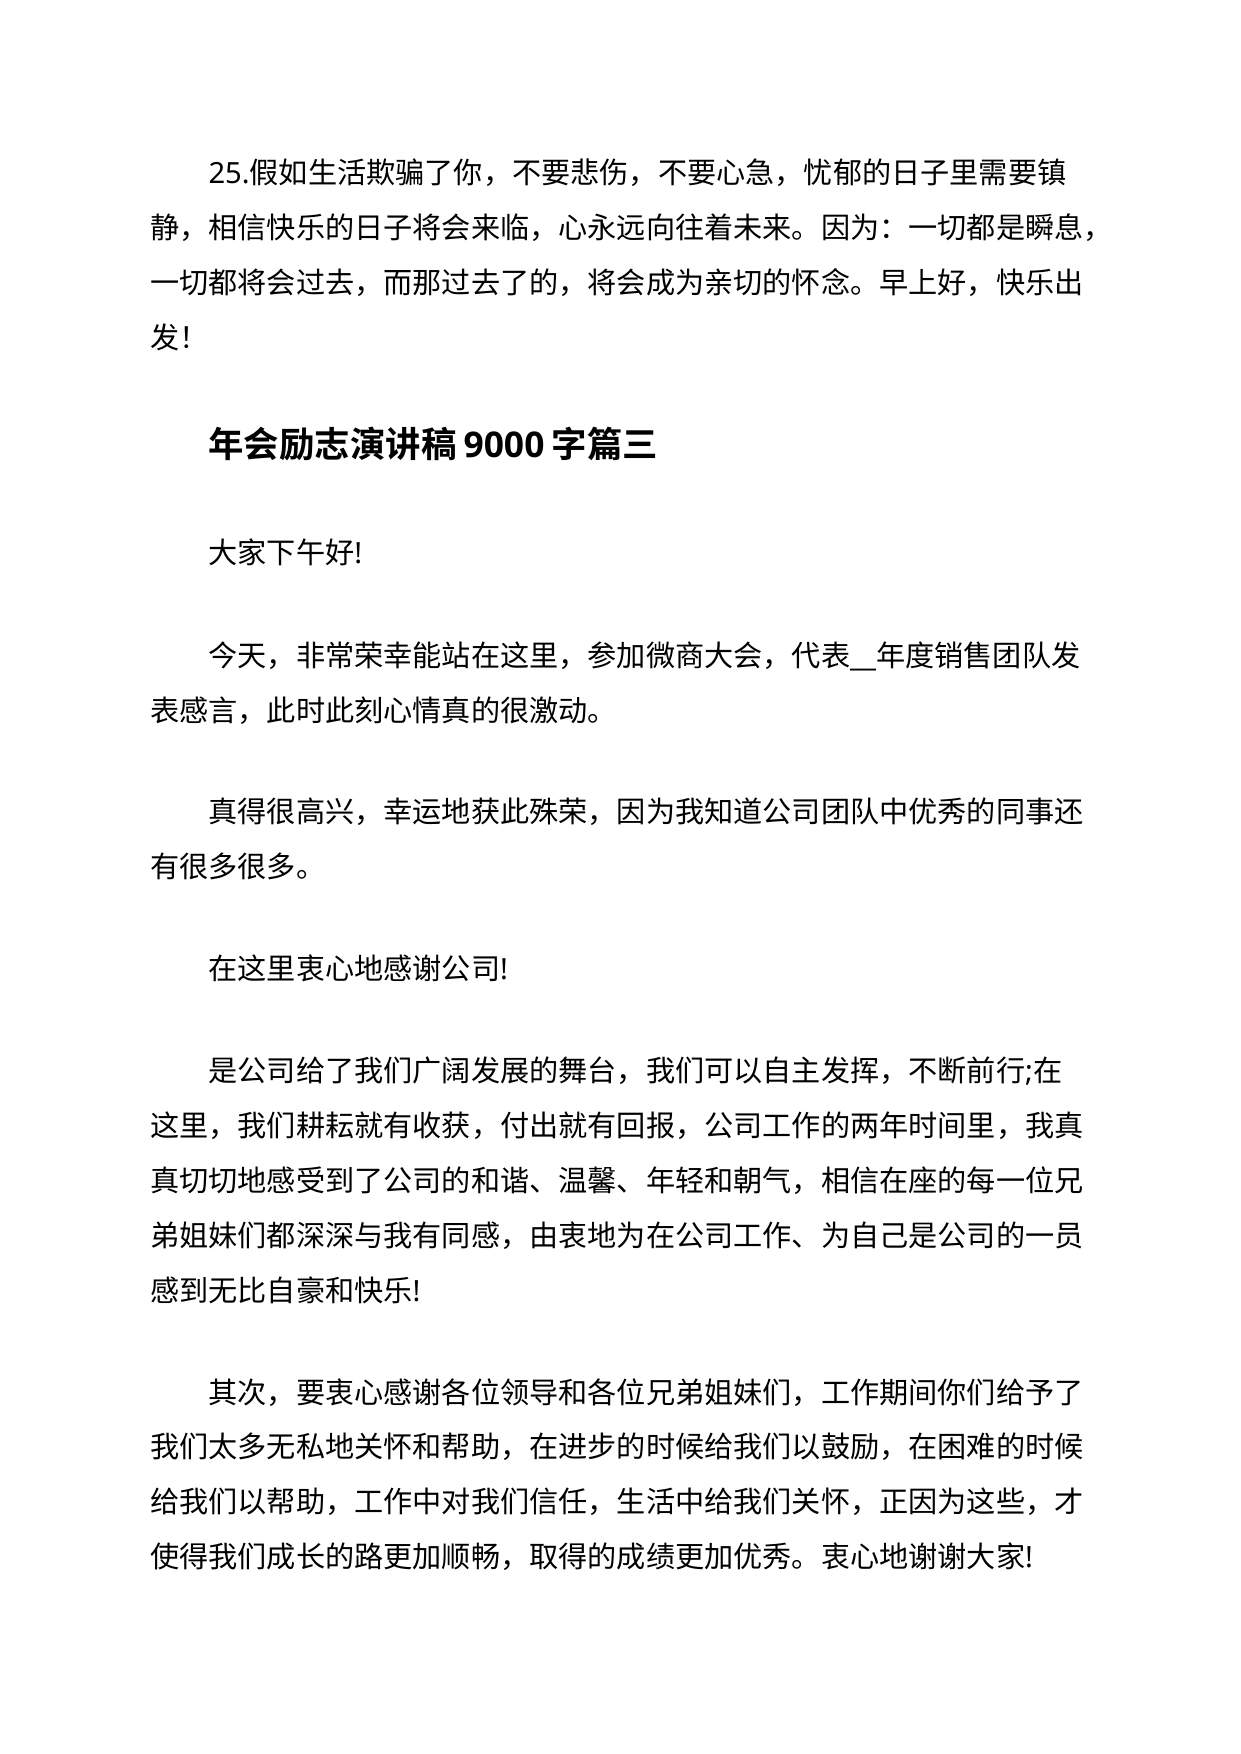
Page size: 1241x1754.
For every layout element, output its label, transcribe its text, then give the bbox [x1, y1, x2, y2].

text 是公司给了我们广阔发展的舞台，我们可以自主发挥，不断前行;在这里，我们耕耘就有收获，付出就有回报，公司工作的两年时间里，我真真切切地感受到了公司的和谐、温馨、年轻和朝气，相信在座的每一位兄弟姐妹们都深深与我有同感，由衷地为在公司工作、为自己是公司的一员感到无比自豪和快乐! [150, 1047, 1090, 1309]
text 其次，要衷心感谢各位领导和各位兄弟姐妹们，工作期间你们给予了我们太多无私地关怀和帮助，在进步的时候给我们以鼓励，在困难的时候给我们以帮助，工作中对我们信任，生活中给我们关怀，正因为这些，才使得我们成长的路更加顺畅，取得的成绩更加优秀。衷心地谢谢大家! [150, 1369, 1090, 1576]
text 25.假如生活欺骗了你，不要悲伤，不要心急，忧郁的日子里需要镇静，相信快乐的日子将会来临，心永远向往着未来。因为：一切都是瞬息，一切都将会过去，而那过去了的，将会成为亲切的怀念。早上好，快乐出发！ [150, 150, 1090, 357]
text 大家下午好! [150, 530, 1090, 572]
text 在这里衷心地感谢公司! [150, 946, 1090, 988]
text 今天，非常荣幸能站在这里，参加微商大会，代表__年度销售团队发表感言，此时此刻心情真的很激动。 [150, 632, 1090, 729]
text 真得很高兴，幸运地获此殊荣，因为我知道公司团队中优秀的同事还有很多很多。 [150, 789, 1090, 886]
text 年会励志演讲稿9000字篇三 [150, 417, 1090, 468]
